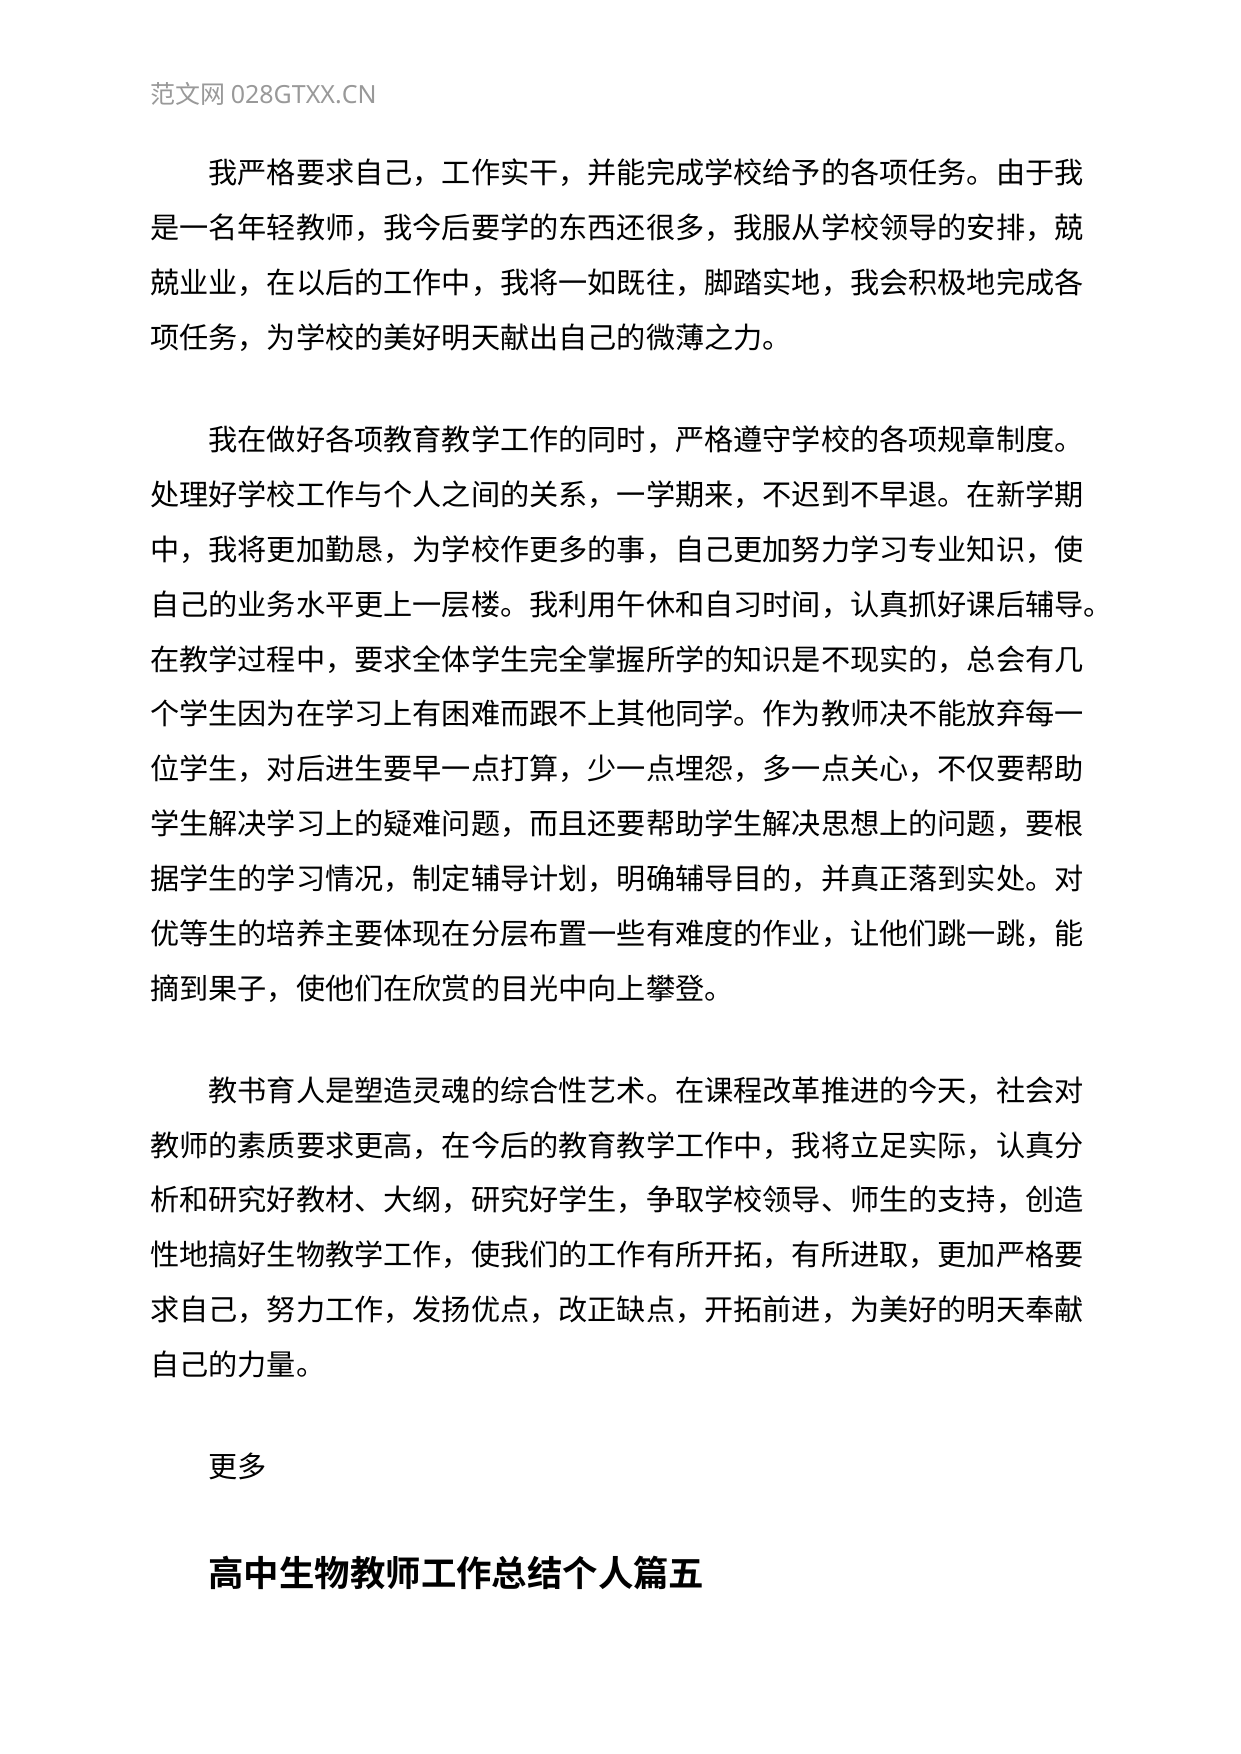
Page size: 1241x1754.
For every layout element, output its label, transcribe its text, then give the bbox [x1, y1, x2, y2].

text 高中生物教师工作总结个人篇五 [150, 1545, 1090, 1596]
text 教书育人是塑造灵魂的综合性艺术。在课程改革推进的今天，社会对教师的素质要求更高，在今后的教育教学工作中，我将立足实际，认真分析和研究好教材、大纲，研究好学生，争取学校领导、师生的支持，创造性地搞好生物教学工作，使我们的工作有所开拓，有所进取，更加严格要求自己，努力工作，发扬优点，改正缺点，开拓前进，为美好的明天奉献自己的力量。 [150, 1067, 1090, 1384]
text 我严格要求自己，工作实干，并能完成学校给予的各项任务。由于我是一名年轻教师，我今后要学的东西还很多，我服从学校领导的安排，兢兢业业，在以后的工作中，我将一如既往，脚踏实地，我会积极地完成各项任务，为学校的美好明天献出自己的微薄之力。 [150, 150, 1090, 357]
text 更多 [150, 1443, 1090, 1486]
text 我在做好各项教育教学工作的同时，严格遵守学校的各项规章制度。处理好学校工作与个人之间的关系，一学期来，不迟到不早退。在新学期中，我将更加勤恳，为学校作更多的事，自己更加努力学习专业知识，使自己的业务水平更上一层楼。我利用午休和自习时间，认真抓好课后辅导。在教学过程中，要求全体学生完全掌握所学的知识是不现实的，总会有几个学生因为在学习上有困难而跟不上其他同学。作为教师决不能放弃每一位学生，对后进生要早一点打算，少一点埋怨，多一点关心，不仅要帮助学生解决学习上的疑难问题，而且还要帮助学生解决思想上的问题，要根据学生的学习情况，制定辅导计划，明确辅导目的，并真正落到实处。对优等生的培养主要体现在分层布置一些有难度的作业，让他们跳一跳，能摘到果子，使他们在欣赏的目光中向上攀登。 [150, 416, 1090, 1008]
